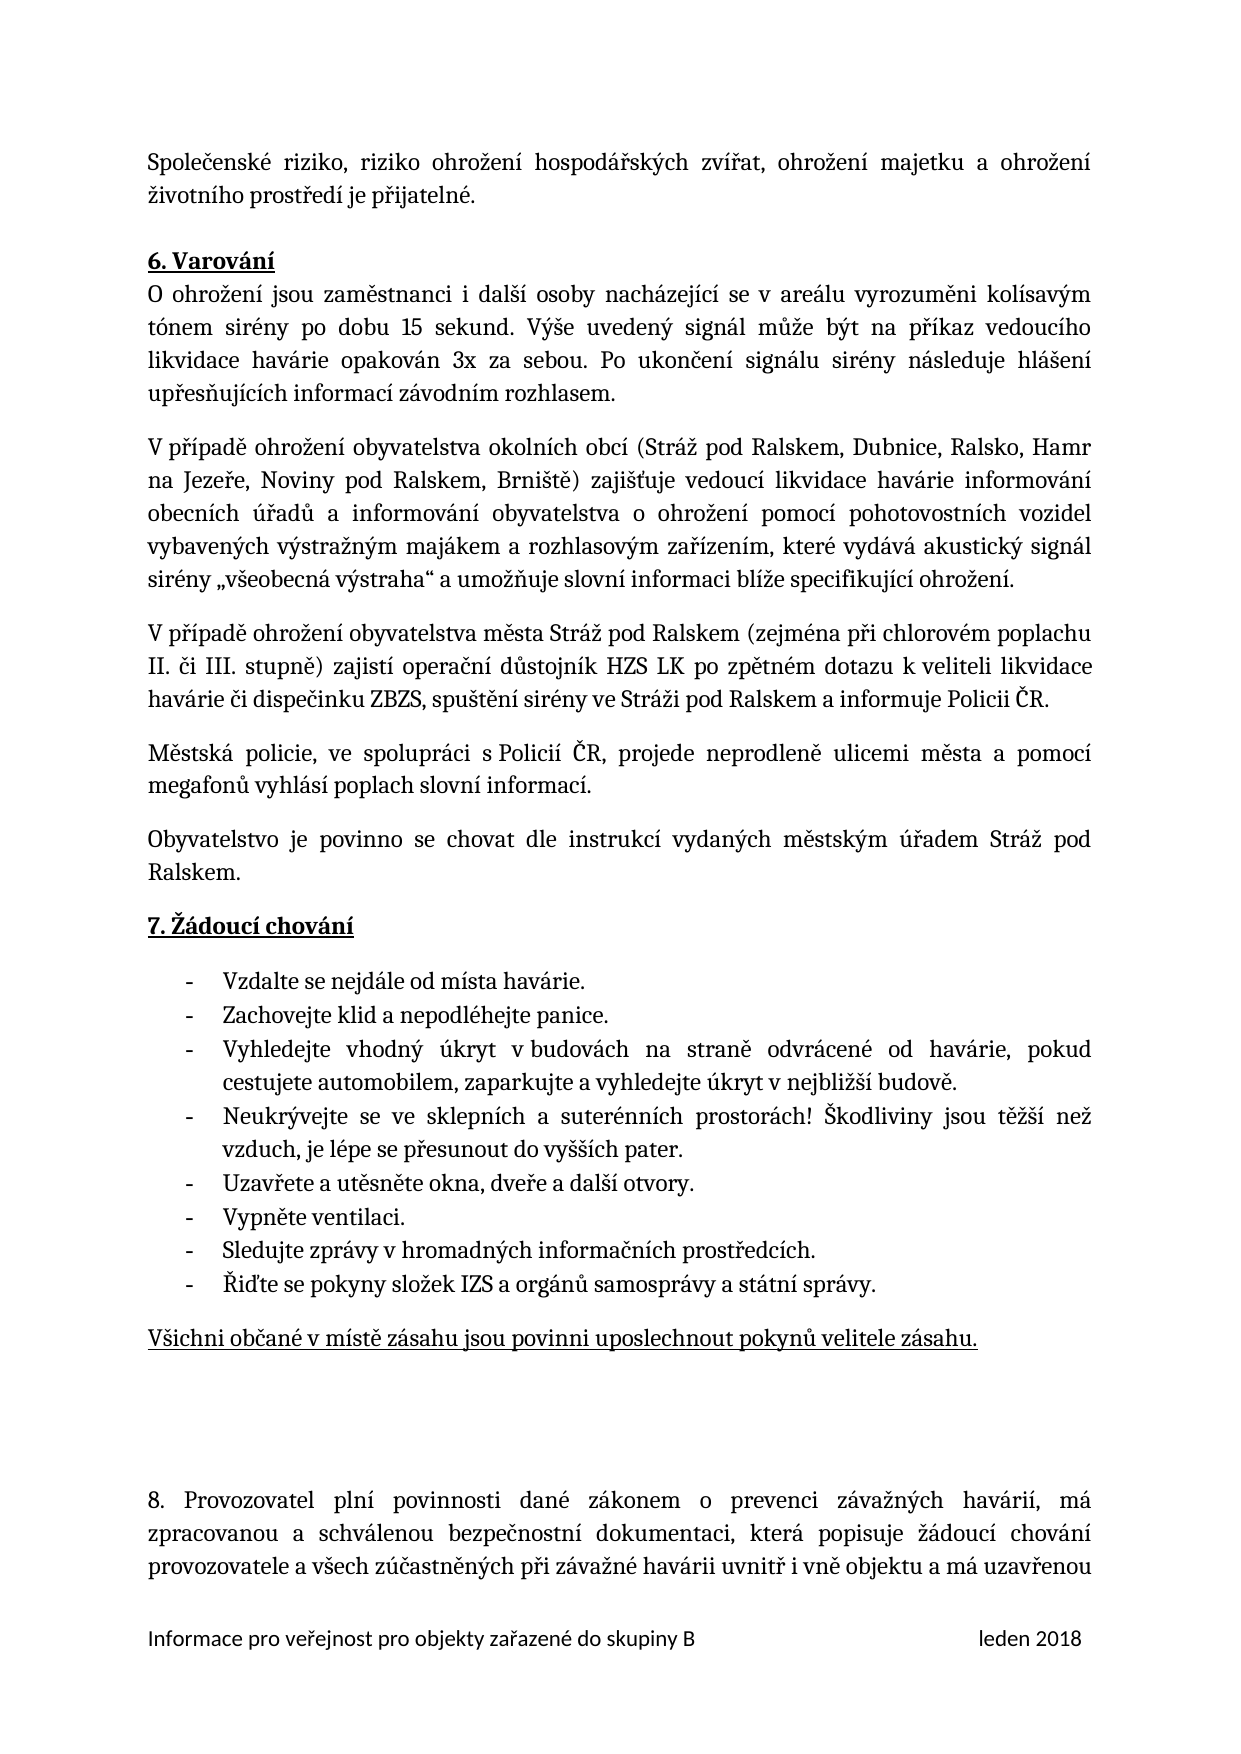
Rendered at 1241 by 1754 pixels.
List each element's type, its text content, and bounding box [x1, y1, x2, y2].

list Vzdalte se nejdále od místa havárie. [185, 966, 1093, 996]
list Řiďte se pokyny složek IZS a orgánů samosprávy a státní správy. [185, 1269, 1093, 1299]
list Sledujte zprávy v hromadných informačních prostředcích. [185, 1236, 1093, 1265]
text V případě ohrožení obyvatelstva okolních obcí (Stráž pod Ralskem, Dubnice, Ralsko, Hamr na Jezeře, Noviny pod Ralskem, Brniště) zajišťuje vedoucí likvidace havárie informování obecních úřadů a informování obyvatelstva o ohrožení pomocí pohotovostních vozidel vybavených výstražným majákem a rozhlasovým zařízením, které vydává akustický signál sirény „všeobecná výstraha“ a umožňuje slovní informaci blíže specifikující ohrožení. [148, 433, 1093, 593]
text O ohrožení jsou zaměstnanci i další osoby nacházející se v areálu vyrozuměni kolísavým tónem sirény po dobu 15 sekund. Výše uvedený signál může být na příkaz vedoucího likvidace havárie opakován 3x za sebou. Po ukončení signálu sirény následuje hlášení upřesňujících informací závodním rozhlasem. [148, 280, 1093, 407]
list Zachovejte klid a nepodléhejte panice. [185, 1000, 1093, 1029]
list Vyhledejte vhodný úkryt v budovách na straně odvrácené od havárie, pokud cestujete automobilem, zaparkujte a vyhledejte úkryt v nejbližší budově. [185, 1034, 1093, 1097]
list Uzavřete a utěsněte okna, dveře a další otvory. [185, 1168, 1093, 1197]
list Vypněte ventilaci. [185, 1202, 1093, 1231]
text Společenské riziko, riziko ohrožení hospodářských zvířat, ohrožení majetku a ohrožení životního prostředí je přijatelné. [148, 148, 1093, 209]
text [148, 1486, 1093, 1581]
text Obyvatelstvo je povinno se chovat dle instrukcí vydaných městským úřadem Stráž pod Ralskem. [148, 825, 1093, 887]
text Všichni občané v místě zásahu jsou povinni uposlechnout pokynů velitele zásahu. [148, 1324, 1093, 1353]
list Neukrývejte se ve sklepních a suterénních prostorách! Škodliviny jsou těžší než vzduch, je lépe se přesunout do vyšších pater. [185, 1101, 1093, 1163]
text V případě ohrožení obyvatelstva města Stráž pod Ralskem (zejména při chlorovém poplachu II. či III. stupně) zajistí operační důstojník HZS LK po zpětném dotazu k veliteli likvidace havárie či dispečinku ZBZS, spuštění sirény ve Stráži pod Ralskem a informuje Policii ČR. [148, 618, 1093, 713]
text Městská policie, ve spolupráci s Policií ČR, projede neprodleně ulicemi města a pomocí megafonů vyhlásí poplach slovní informací. [148, 738, 1093, 800]
text 6. Varování [148, 247, 1093, 275]
text 7. Žádoucí chování [148, 912, 1093, 941]
